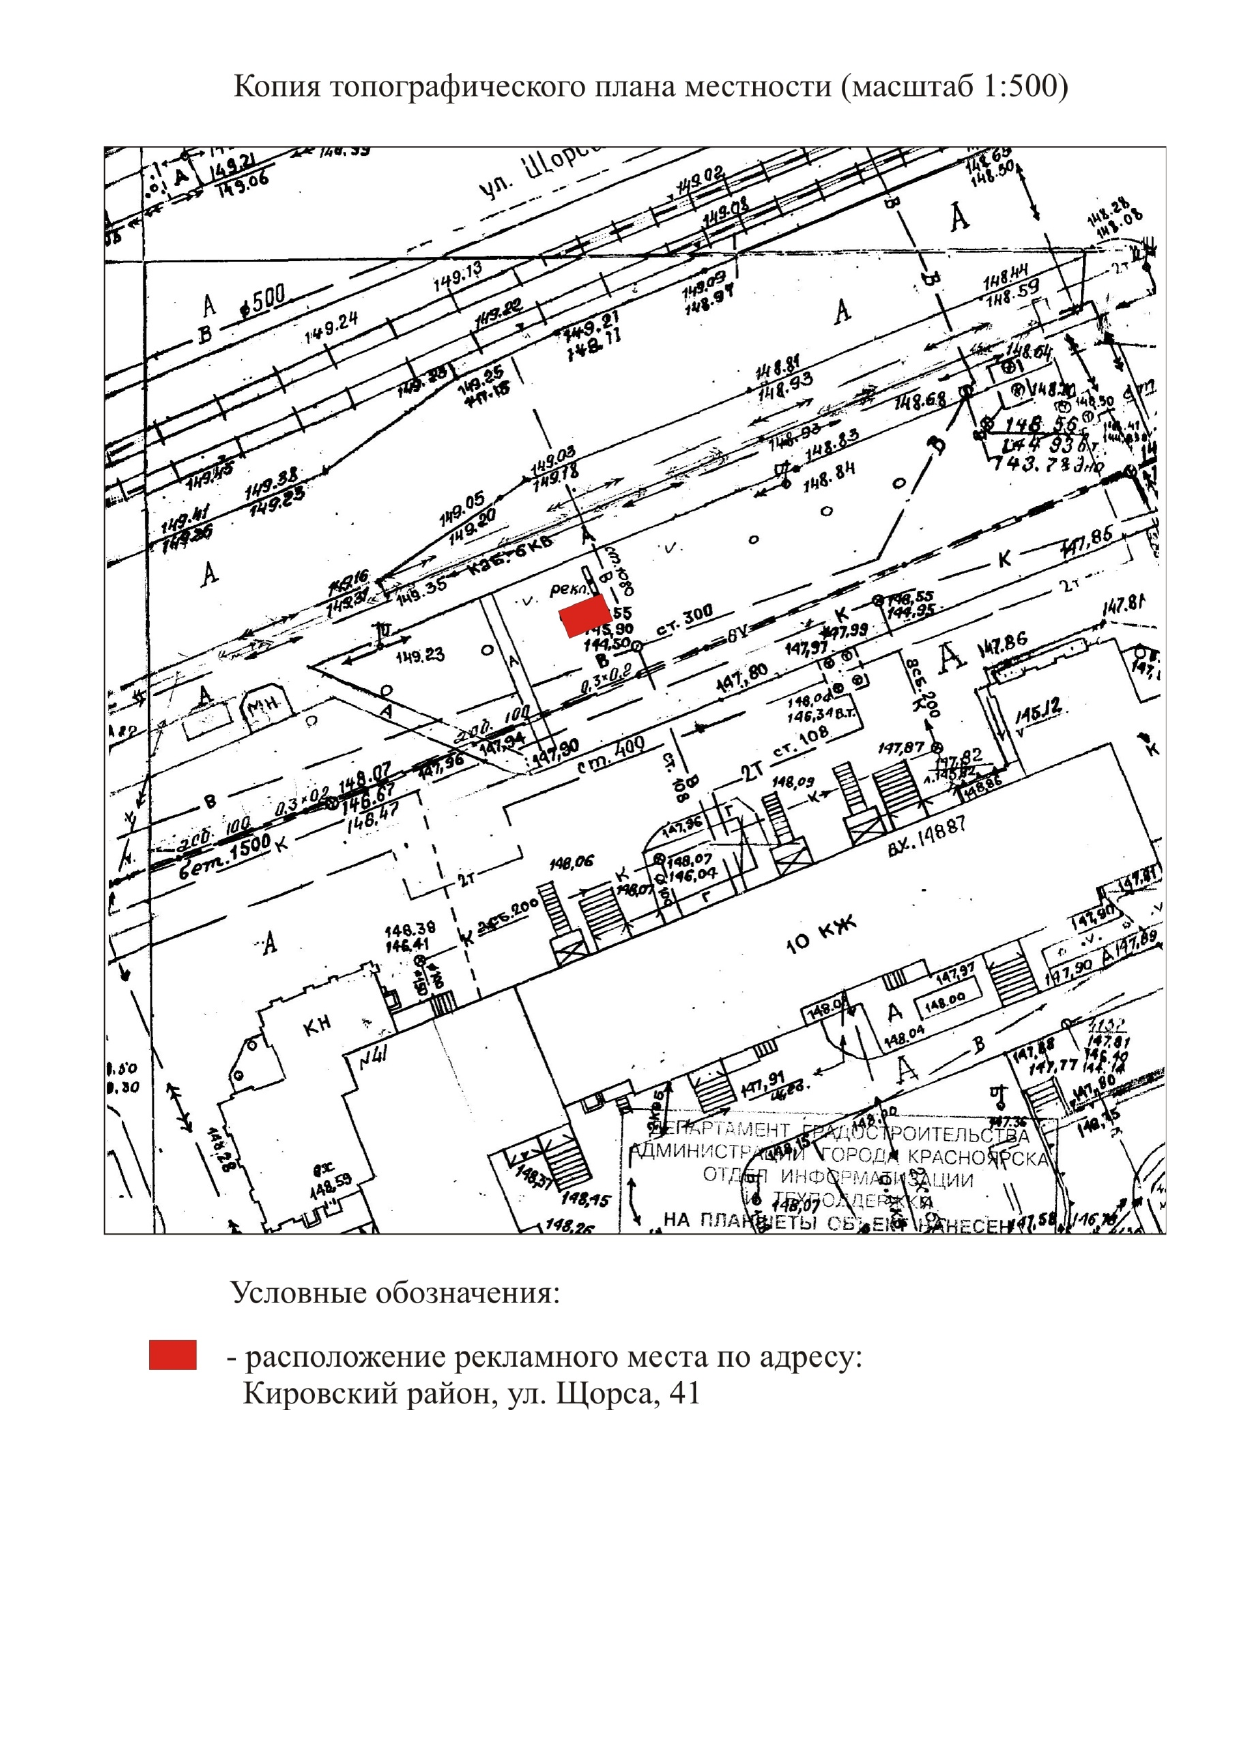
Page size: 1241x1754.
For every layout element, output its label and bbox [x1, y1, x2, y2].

picture [103, 73, 1167, 1410]
